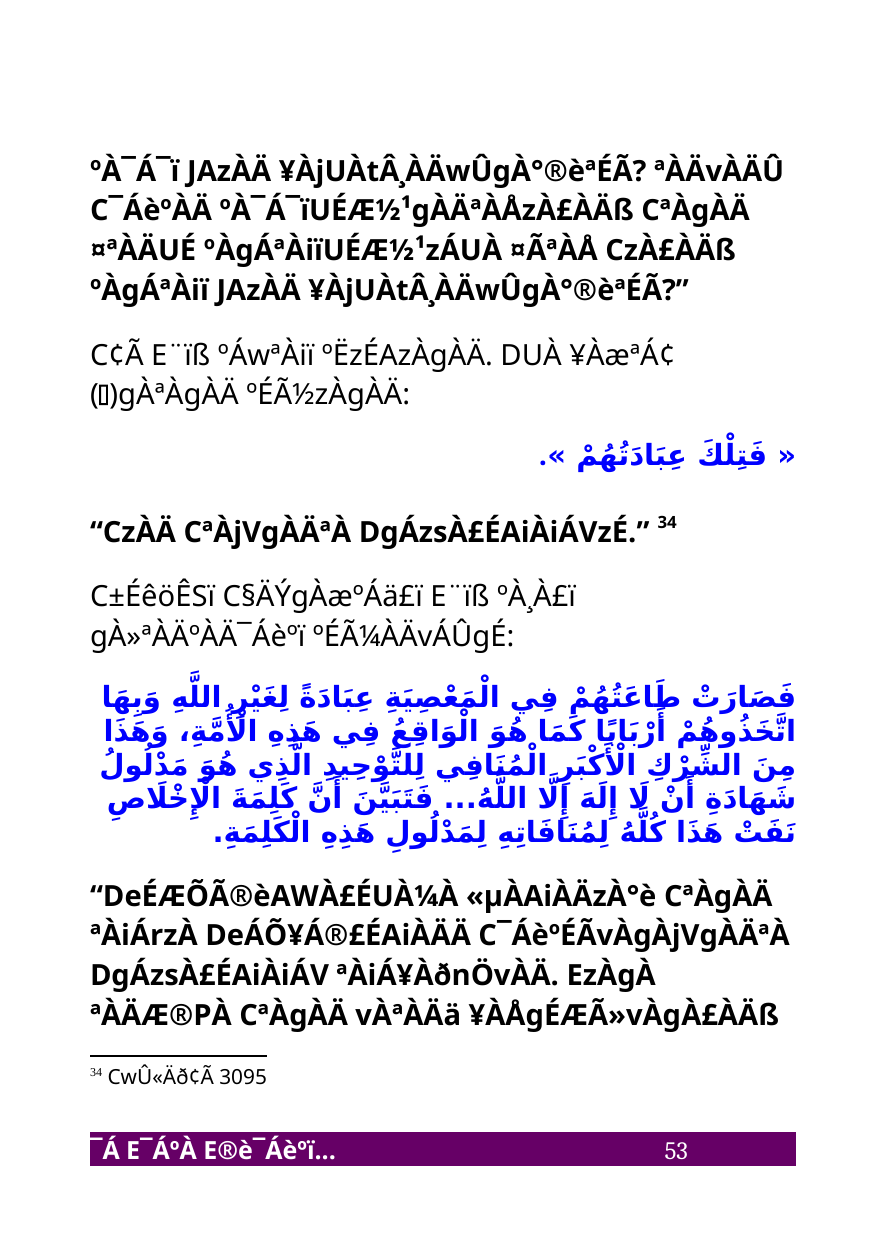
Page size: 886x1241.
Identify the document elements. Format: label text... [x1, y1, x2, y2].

text C±ÉêöÊSï C§ÄÝgÀæºÁä£ï E¨ïß ºÀ¸À£ï gÀ»ªÀÄºÀÄ¯Áèºï ºÉÃ¼ÀÄvÁÛgÉ: [90, 576, 796, 655]
text « فَتِلْكَ عِبَادَتُهُمْ ». [90, 438, 796, 486]
text فَصَارَتْ طَاعَتُهُمْ فِي الْمَعْصِيَةِ عِبَادَةً لِغَيْرِ اللَّهِ وَبِهَا اتَّخَذُوهُمْ أَرْبَابًا كَمَا هُوَ الْوَاقِعُ فِي هَذِهِ الْأُمَّةِ، وَهَذَا مِنَ الشِّرْكِ الْأَكْبَرِ الْمُنَافِي لِلتَّوْحِيدِ الَّذِي هُوَ مَدْلُولُ شَهَادَةِ أَنْ لَا إِلَهَ إِلَّا اللَّهُ... فَتَبَيَّنَ أَنَّ كَلِمَةَ الْإِخْلَاصِ نَفَتْ هَذَا كُلَّهُ لِمُنَافَاتِهِ لِمَدْلُولِ هَذِهِ الْكَلِمَةِ. [90, 680, 796, 850]
text C¢Ã E¨ïß ºÁwªÀiï ºËzÉAzÀgÀÄ. DUÀ ¥ÀæªÁ¢()gÀªÀgÀÄ ºÉÃ½zÀgÀÄ: [90, 334, 796, 413]
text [90, 875, 796, 1033]
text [90, 150, 796, 309]
text “CzÀÄ CªÀjVgÀÄªÀ DgÁzsÀ£ÉAiÀiÁVzÉ.” [90, 511, 796, 551]
